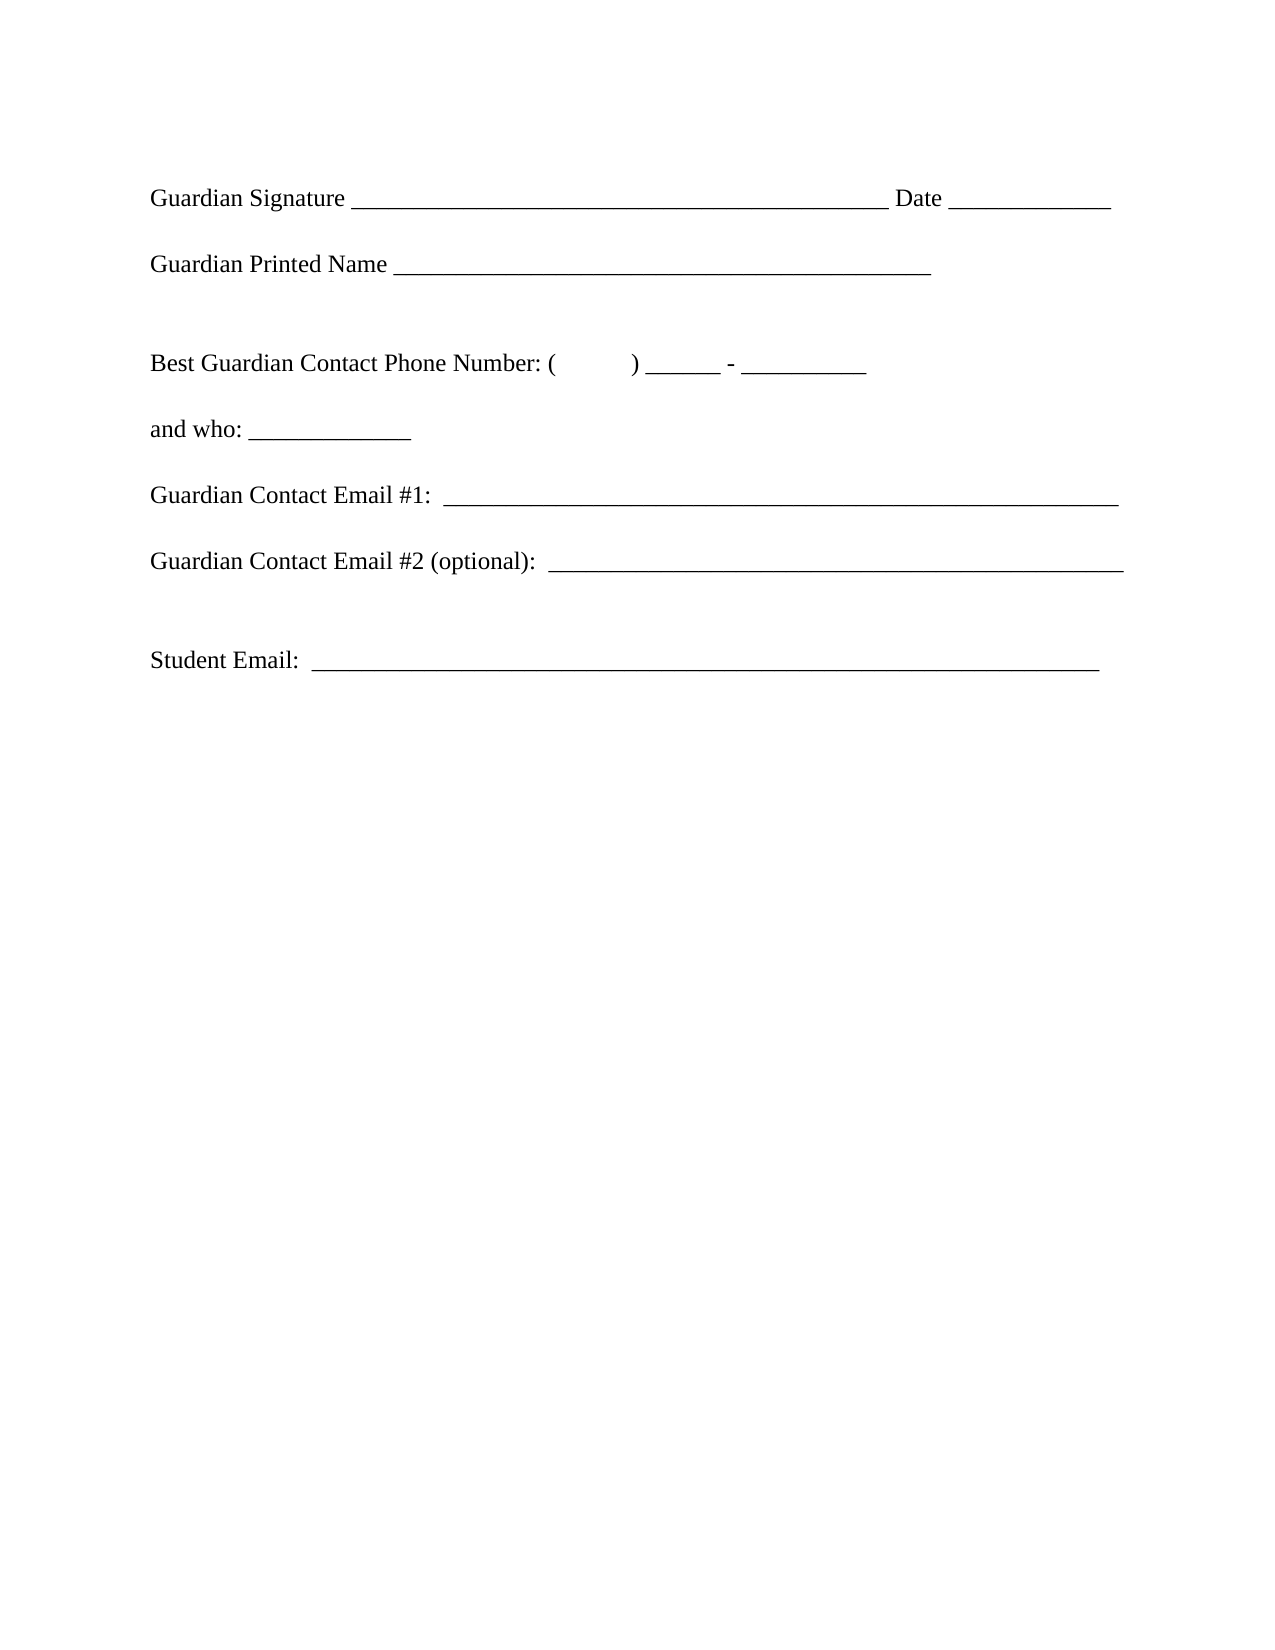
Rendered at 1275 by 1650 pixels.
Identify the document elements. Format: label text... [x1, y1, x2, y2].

text Student Email: _______________________________________________________________ [150, 645, 1125, 674]
text Guardian Signature ___________________________________________ Date _____________ [150, 183, 1125, 212]
text Guardian Contact Email #1: ______________________________________________________ [150, 480, 1125, 509]
text Guardian Contact Email #2 (optional): ______________________________________________ [150, 546, 1125, 575]
text Guardian Printed Name ___________________________________________ [150, 249, 1125, 278]
text Best Guardian Contact Phone Number: ( ) ______ - __________ [150, 348, 1125, 377]
text and who: _____________ [150, 414, 1125, 443]
